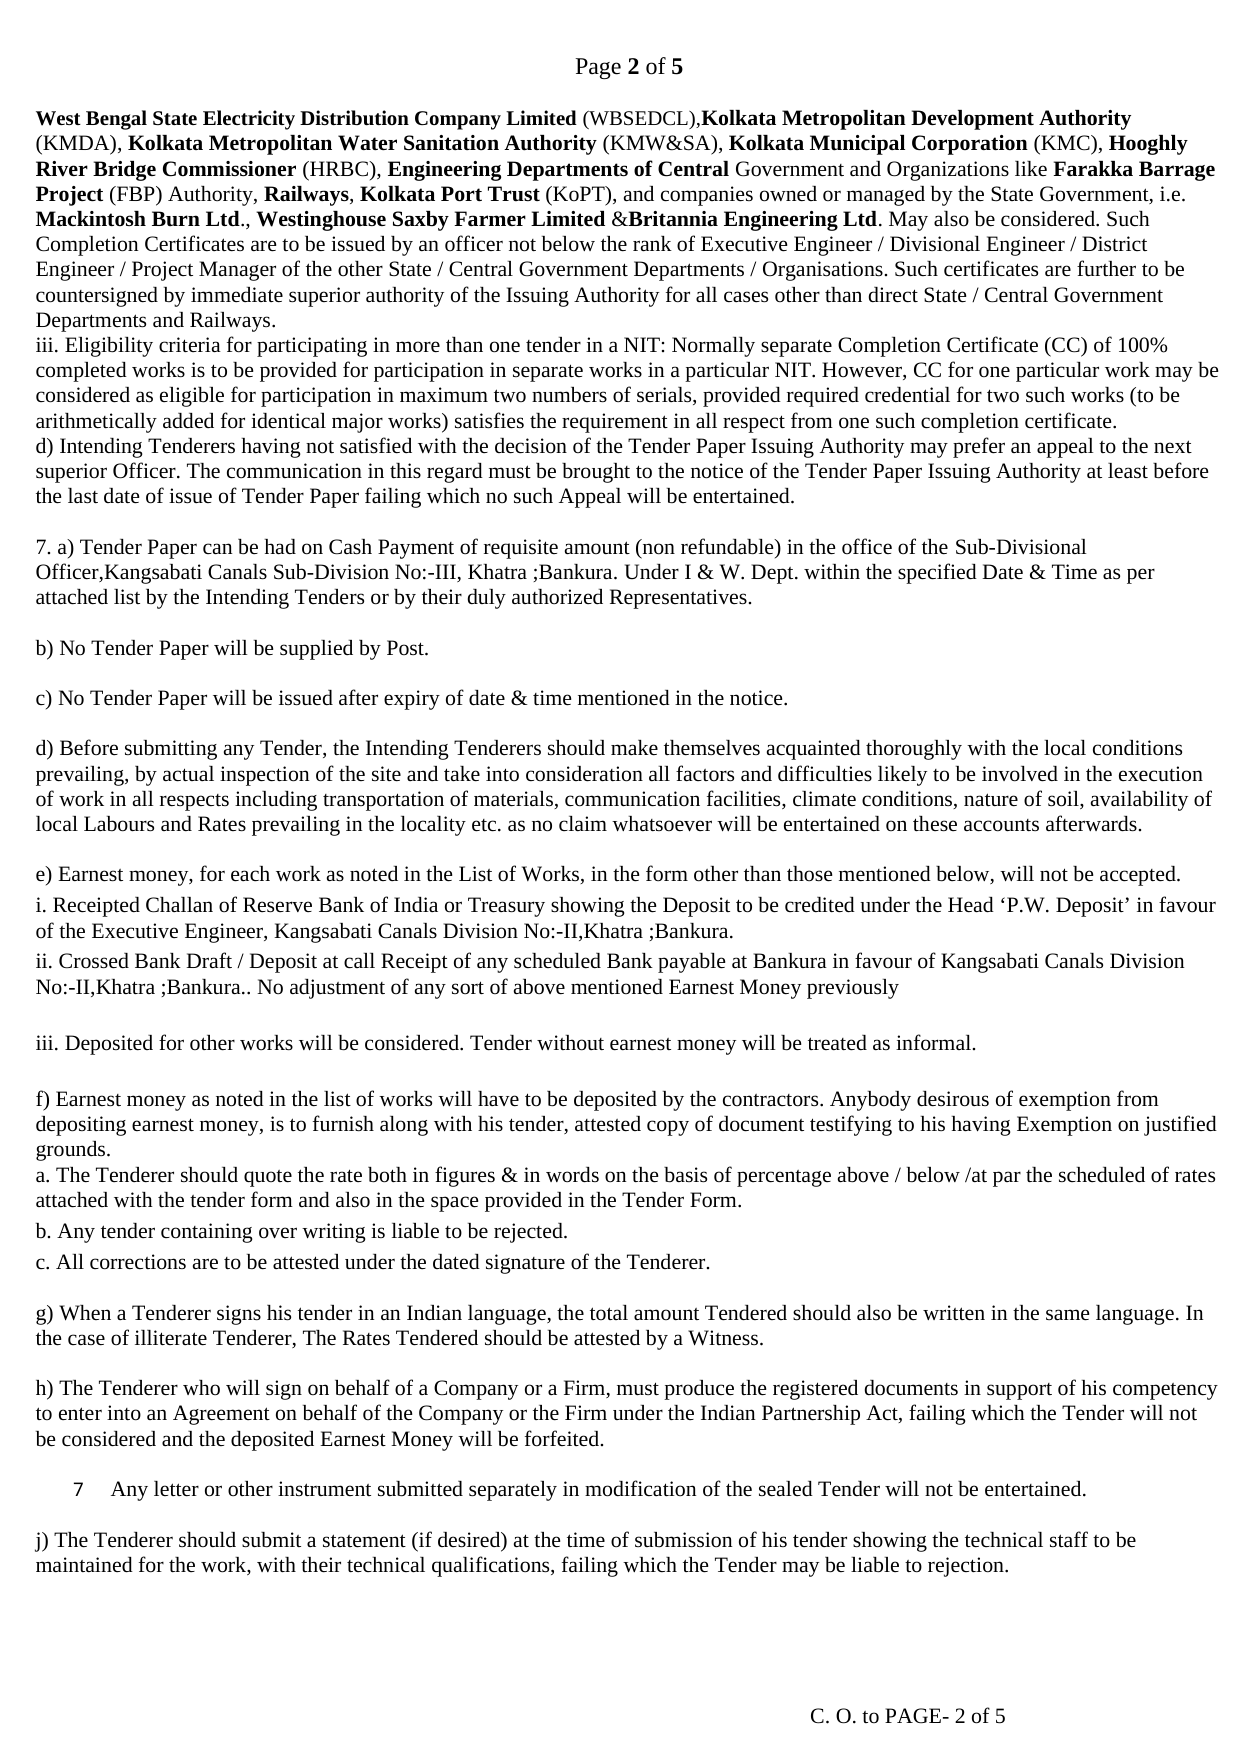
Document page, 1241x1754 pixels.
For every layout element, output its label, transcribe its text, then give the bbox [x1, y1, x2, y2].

text b. Any tender containing over writing is liable to be rejected. [35, 1218, 1222, 1243]
text a. The Tenderer should quote the rate both in figures & in words on the basis of percentage above / below /at par the scheduled of rates attached with the tender form and also in the space provided in the Tender Form. [35, 1162, 1222, 1212]
text f) Earnest money as noted in the list of works will have to be deposited by the contractors. Anybody desirous of exemption from depositing earnest money, is to furnish along with his tender, attested copy of document testifying to his having Exemption on justified grounds. [35, 1086, 1222, 1162]
text j) The Tenderer should submit a statement (if desired) at the time of submission of his tender showing the technical staff to be maintained for the work, with their technical qualifications, failing which the Tender may be liable to rejection. [35, 1527, 1222, 1577]
text i. Receipted Challan of Reserve Bank of India or Treasury showing the Deposit to be credited under the Head ‘P.W. Deposit’ in favour of the Executive Engineer, Kangsabati Canals Division No:-II,Khatra ;Bankura. [35, 892, 1222, 943]
text 7. a) Tender Paper can be had on Cash Payment of requisite amount (non refundable) in the office of the Sub-Divisional Officer,Kangsabati Canals Sub-Division No:-III, Khatra ;Bankura. Under I & W. Dept. within the specified Date & Time as per attached list by the Intending Tenders or by their duly authorized Representatives. [35, 534, 1222, 609]
text c) No Tender Paper will be issued after expiry of date & time mentioned in the notice. [35, 685, 1222, 710]
text e) Earnest money, for each work as noted in the List of Works, in the form other than those mentioned below, will not be accepted. [35, 861, 1222, 887]
text ii. Crossed Bank Draft / Deposit at call Receipt of any scheduled Bank payable at Bankura in favour of Kangsabati Canals Division No:-II,Khatra ;Bankura.. No adjustment of any sort of above mentioned Earnest Money previously [35, 948, 1222, 999]
text iii. Eligibility criteria for participating in more than one tender in a NIT: Normally separate Completion Certificate (CC) of 100% completed works is to be provided for participation in separate works in a particular NIT. However, CC for one particular work may be considered as eligible for participation in maximum two numbers of serials, provided required credential for two such works (to be arithmetically added for identical major works) satisfies the requirement in all respect from one such completion certificate. [35, 332, 1222, 433]
text b) No Tender Paper will be supplied by Post. [35, 634, 1222, 660]
text C. O. to PAGE- 2 of 5 [35, 1703, 1222, 1729]
text h) The Tenderer who will sign on behalf of a Company or a Firm, must produce the registered documents in support of his competency to enter into an Agreement on behalf of the Company or the Firm under the Indian Partnership Act, failing which the Tender will not be considered and the deposited Earnest Money will be forfeited. [35, 1375, 1222, 1451]
text c. All corrections are to be attested under the dated signature of the Tenderer. [35, 1249, 1222, 1274]
text Page 2 of 5 [35, 52, 1222, 80]
text d) Intending Tenderers having not satisfied with the decision of the Tender Paper Issuing Authority may prefer an appeal to the next superior Officer. The communication in this regard must be brought to the notice of the Tender Paper Issuing Authority at least before the last date of issue of Tender Paper failing which no such Appeal will be entertained. [35, 433, 1222, 508]
text West Bengal State Electricity Distribution Company Limited (WBSEDCL),Kolkata Metropolitan Development Authority (KMDA), Kolkata Metropolitan Water Sanitation Authority (KMW&SA), Kolkata Municipal Corporation (KMC), Hooghly River Bridge Commissioner (HRBC), Engineering Departments of Central Government and Organizations like Farakka Barrage Project (FBP) Authority, Railways, Kolkata Port Trust (KoPT), and companies owned or managed by the State Government, i.e. Mackintosh Burn Ltd., Westinghouse Saxby Farmer Limited &Britannia Engineering Ltd. May also be considered. Such Completion Certificates are to be issued by an officer not below the rank of Executive Engineer / Divisional Engineer / District Engineer / Project Manager of the other State / Central Government Departments / Organisations. Such certificates are further to be countersigned by immediate superior authority of the Issuing Authority for all cases other than direct State / Central Government Departments and Railways. [35, 105, 1222, 332]
text d) Before submitting any Tender, the Intending Tenderers should make themselves acquainted thoroughly with the local conditions prevailing, by actual inspection of the site and take into consideration all factors and difficulties likely to be involved in the execution of work in all respects including transportation of materials, communication facilities, climate conditions, nature of soil, availability of local Labours and Rates prevailing in the locality etc. as no claim whatsoever will be entertained on these accounts afterwards. [35, 735, 1222, 836]
list Any letter or other instrument submitted separately in modification of the sealed Tender will not be entertained. [73, 1476, 1222, 1502]
text iii. Deposited for other works will be considered. Tender without earnest money will be treated as informal. [35, 1030, 1222, 1055]
text g) When a Tenderer signs his tender in an Indian language, the total amount Tendered should also be written in the same language. In the case of illiterate Tenderer, The Rates Tendered should be attested by a Witness. [35, 1299, 1222, 1350]
